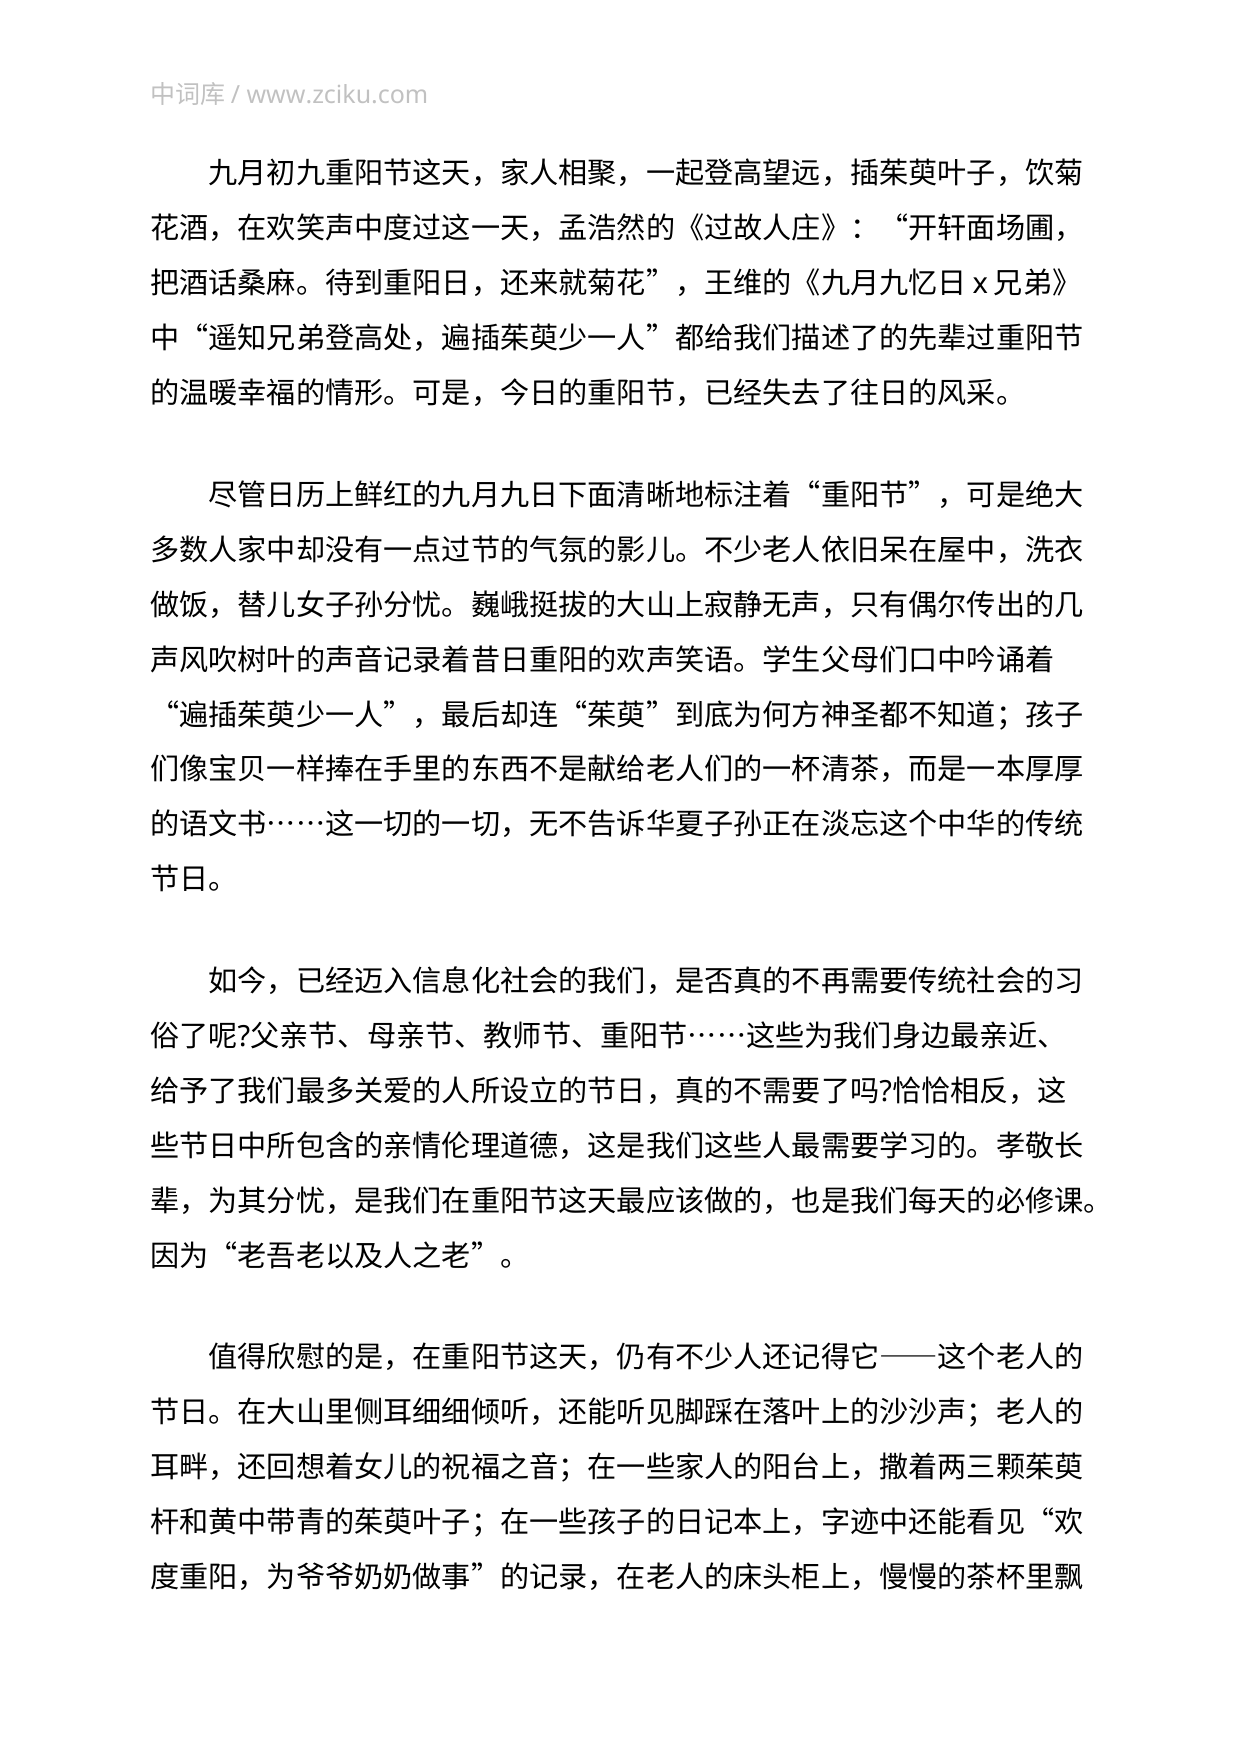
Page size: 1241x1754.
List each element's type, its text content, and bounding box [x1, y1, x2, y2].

text 九月初九重阳节这天，家人相聚，一起登高望远，插茱萸叶子，饮菊花酒，在欢笑声中度过这一天，孟浩然的《过故人庄》：“开轩面场圃，把酒话桑麻。待到重阳日，还来就菊花”，王维的《九月九忆日x兄弟》中“遥知兄弟登高处，遍插茱萸少一人”都给我们描述了的先辈过重阳节的温暖幸福的情形。可是，今日的重阳节，已经失去了往日的风采。 [150, 150, 1090, 412]
text 尽管日历上鲜红的九月九日下面清晰地标注着“重阳节”，可是绝大多数人家中却没有一点过节的气氛的影儿。不少老人依旧呆在屋中，洗衣做饭，替儿女子孙分忧。巍峨挺拔的大山上寂静无声，只有偶尔传出的几声风吹树叶的声音记录着昔日重阳的欢声笑语。学生父母们口中吟诵着“遍插茱萸少一人”，最后却连“茱萸”到底为何方神圣都不知道；孩子们像宝贝一样捧在手里的东西不是献给老人们的一杯清茶，而是一本厚厚的语文书……这一切的一切，无不告诉华夏子孙正在淡忘这个中华的传统节日。 [150, 471, 1090, 898]
text 如今，已经迈入信息化社会的我们，是否真的不再需要传统社会的习俗了呢?父亲节、母亲节、教师节、重阳节……这些为我们身边最亲近、给予了我们最多关爱的人所设立的节日，真的不需要了吗?恰恰相反，这些节日中所包含的亲情伦理道德，这是我们这些人最需要学习的。孝敬长辈，为其分忧，是我们在重阳节这天最应该做的，也是我们每天的必修课。因为“老吾老以及人之老”。 [150, 957, 1090, 1274]
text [150, 1334, 1090, 1596]
